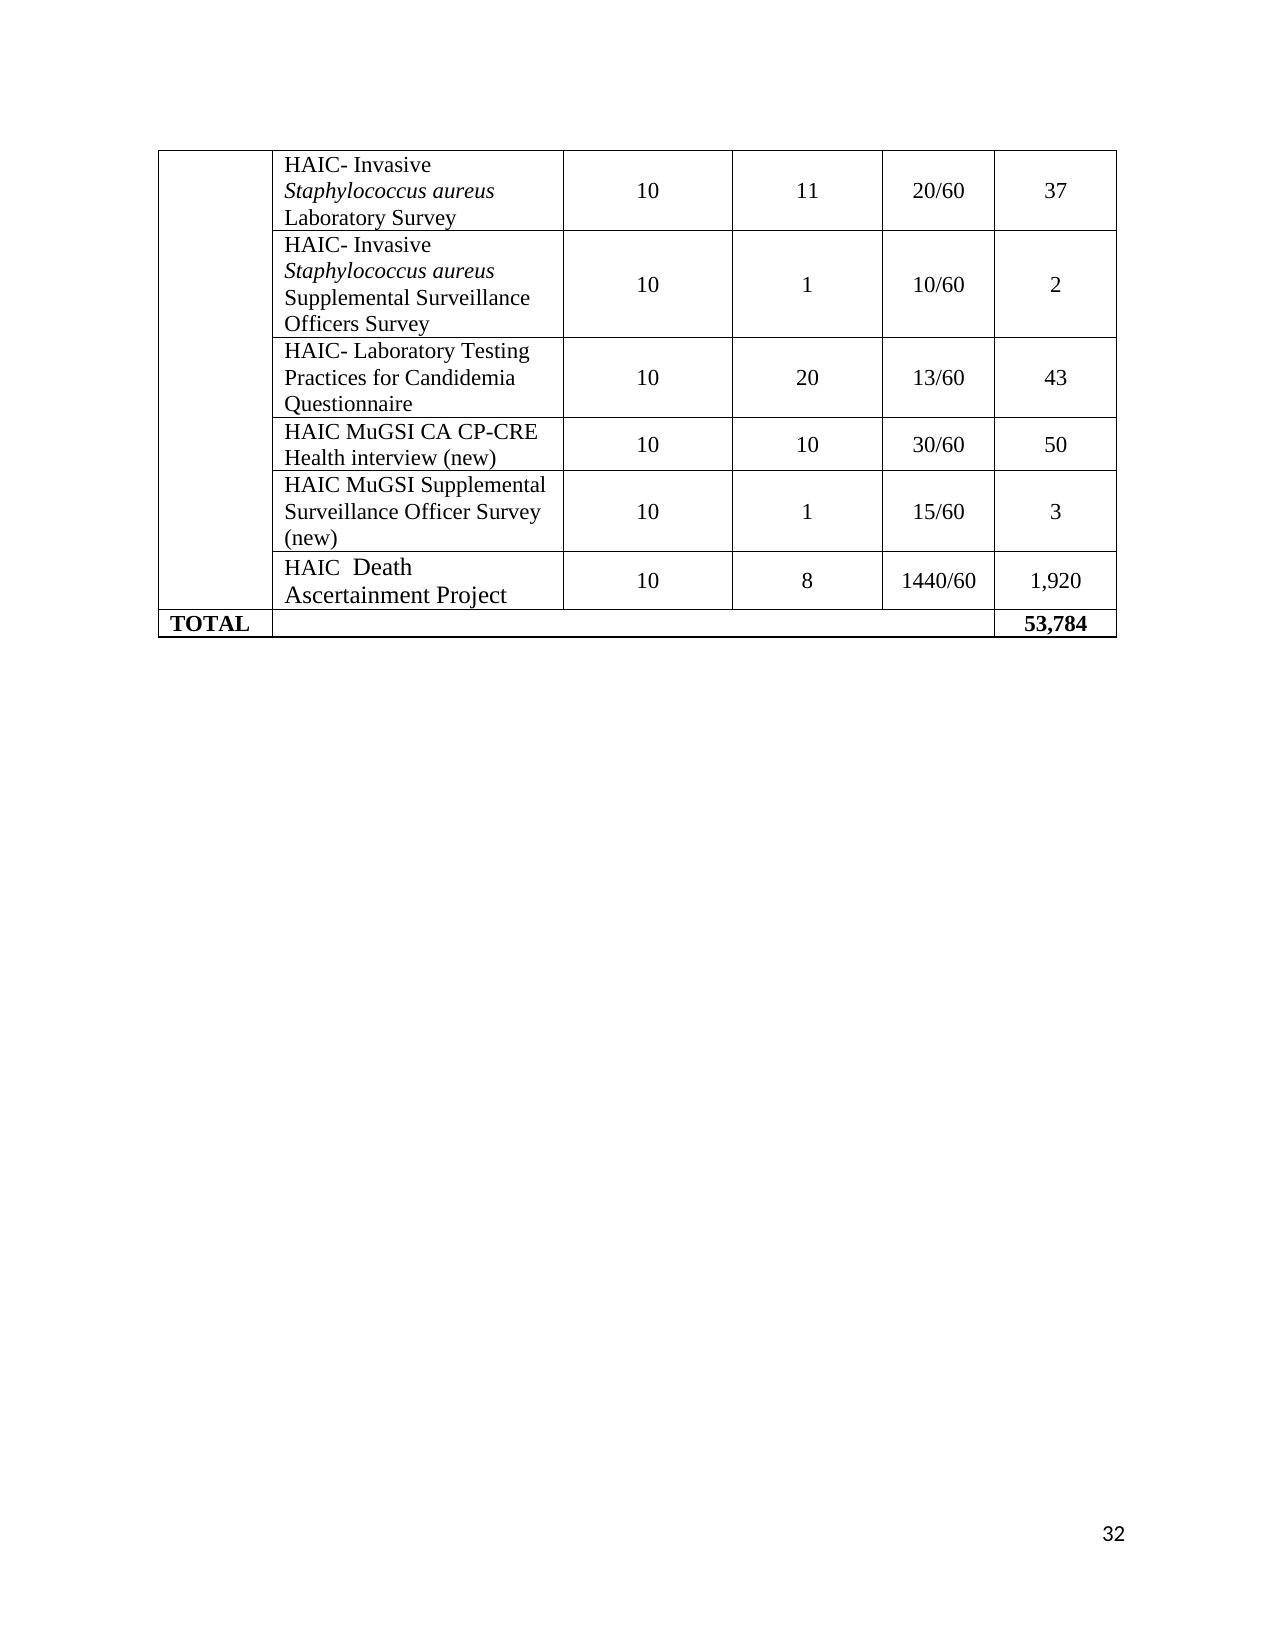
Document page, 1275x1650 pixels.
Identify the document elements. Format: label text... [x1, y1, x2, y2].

table_cell HAIC MuGSI Supplemental Surveillance Officer Survey (new) [273, 471, 563, 551]
table_cell 13/60 [883, 338, 994, 417]
table_cell 10 [564, 552, 732, 609]
table_cell 8 [733, 552, 882, 609]
table_cell 10 [564, 418, 732, 470]
table_cell 1440/60 [883, 552, 994, 609]
table_cell HAIC- Laboratory Testing Practices for Candidemia Questionnaire [273, 338, 563, 417]
table_cell 10 [733, 418, 882, 470]
table_header 11 [733, 151, 882, 230]
table_cell 10/60 [883, 231, 994, 337]
table_header 37 [995, 151, 1116, 230]
table_cell TOTAL [159, 610, 272, 636]
table_cell 1 [733, 231, 882, 337]
table_header 10 [564, 151, 732, 230]
table_cell [273, 610, 994, 636]
table_cell HAIC- Invasive Staphylococcus aureus Supplemental Surveillance Officers Survey [273, 231, 563, 337]
table_cell 1 [733, 471, 882, 551]
table_cell 10 [564, 231, 732, 337]
table_cell 1,920 [995, 552, 1116, 609]
table_header HAIC- Invasive Staphylococcus aureus Laboratory Survey [273, 151, 563, 230]
table_cell HAIC Death Ascertainment Project [273, 552, 563, 609]
table_header 20/60 [883, 151, 994, 230]
table_cell 43 [995, 338, 1116, 417]
table_cell HAIC MuGSI CA CP-CRE Health interview (new) [273, 418, 563, 470]
table_cell 15/60 [883, 471, 994, 551]
table_cell 53,784 [995, 610, 1116, 636]
table_cell 10 [564, 338, 732, 417]
table_header [159, 151, 272, 609]
table_cell 10 [564, 471, 732, 551]
table_cell 30/60 [883, 418, 994, 470]
table_cell 20 [733, 338, 882, 417]
table_cell 50 [995, 418, 1116, 470]
table_cell 3 [995, 471, 1116, 551]
table_cell 2 [995, 231, 1116, 337]
